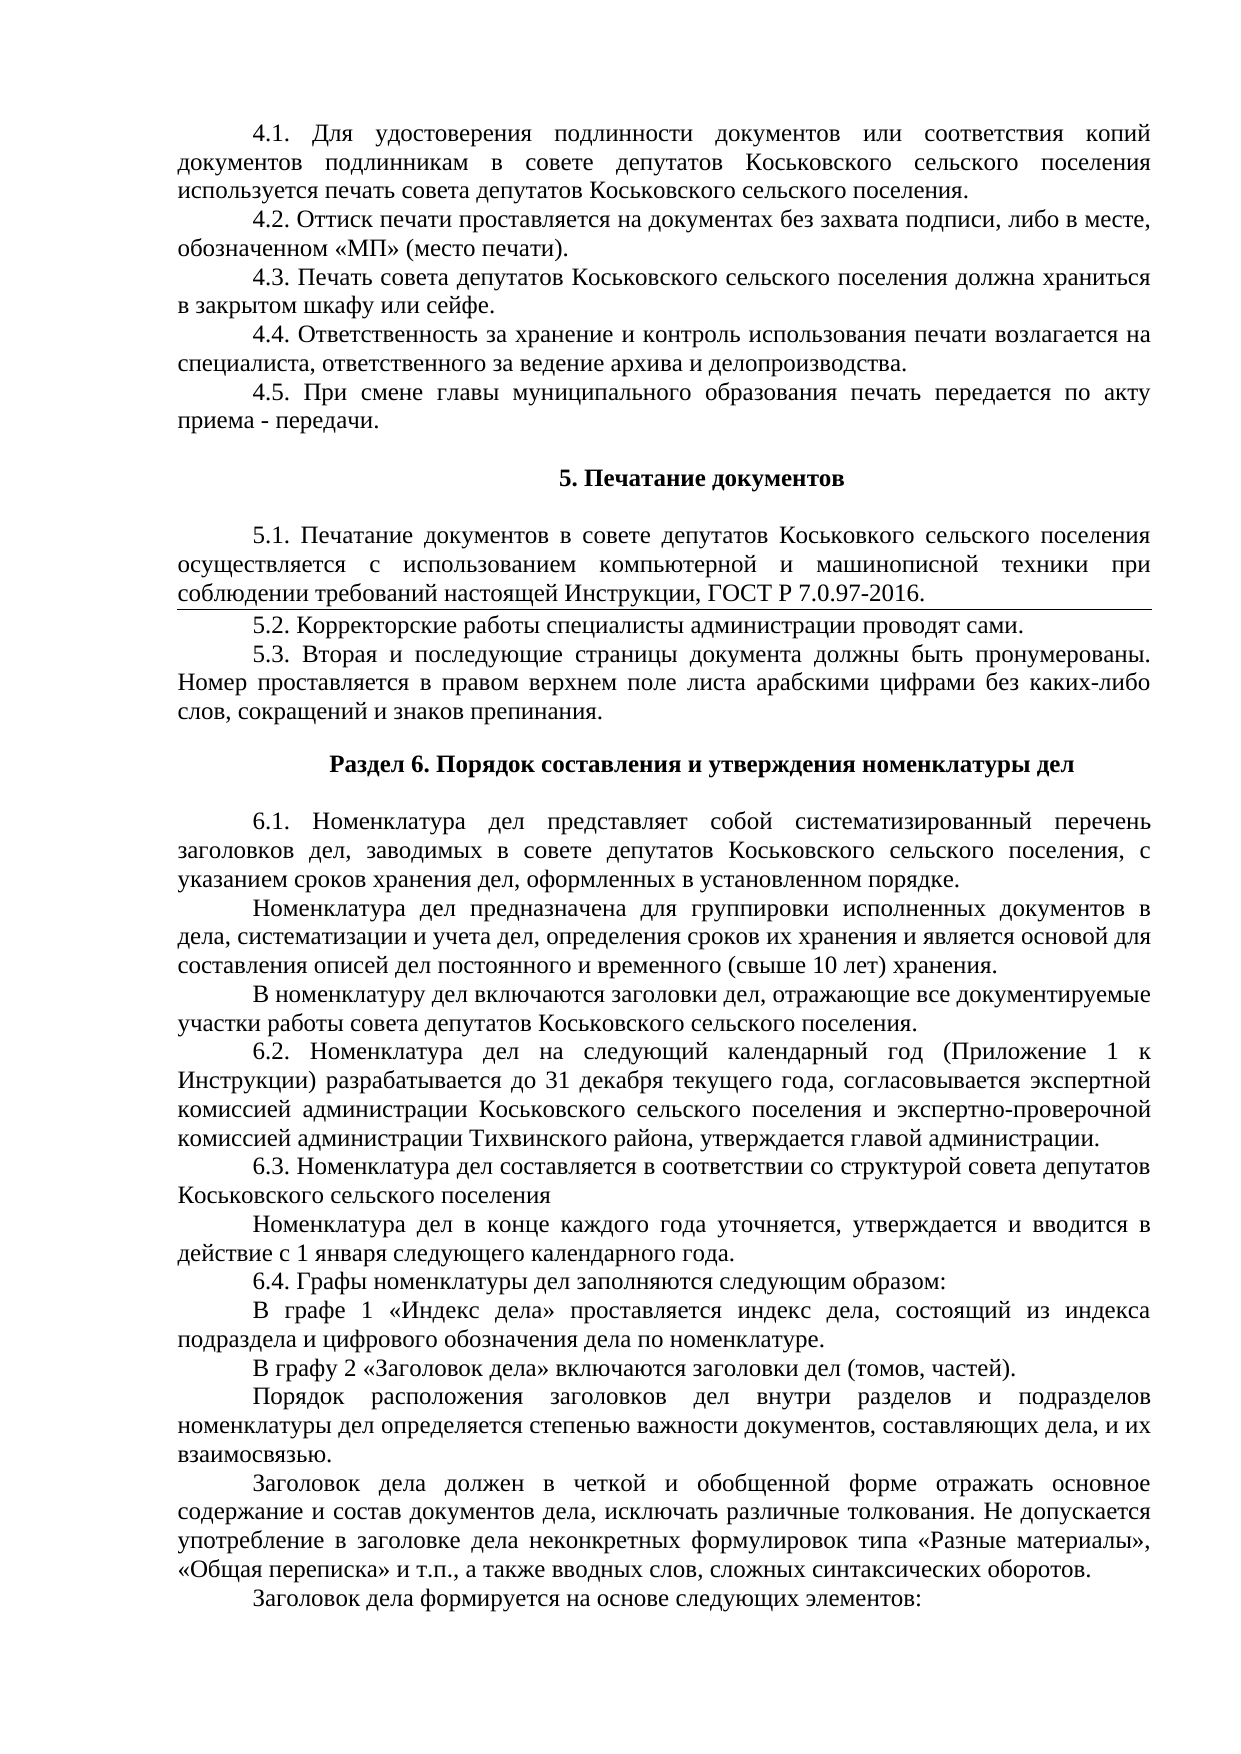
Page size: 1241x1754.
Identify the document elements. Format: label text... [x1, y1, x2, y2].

text 4.4. Ответственность за хранение и контроль использования печати возлагается на специалиста, ответственного за ведение архива и делопроизводства. [177, 319, 1152, 377]
text 6.1. Номенклатура дел представляет собой систематизированный перечень заголовков дел, заводимых в совете депутатов Коськовского сельского поселения, с указанием сроков хранения дел, оформленных в установленном порядке. [177, 806, 1152, 893]
text 4.3. Печать совета депутатов Коськовского сельского поселения должна храниться в закрытом шкафу или сейфе. [177, 262, 1152, 319]
text 4.5. При смене главы муниципального образования печать передается по акту приема - передачи. [177, 377, 1152, 434]
text Порядок расположения заголовков дел внутри разделов и подразделов номенклатуры дел определяется степенью важности документов, составляющих дела, и их взаимосвязью. [177, 1381, 1152, 1468]
text 6.3. Номенклатура дел составляется в соответствии со структурой совета депутатов Коськовского сельского поселения [177, 1151, 1152, 1209]
text 6.4. Графы номенклатуры дел заполняются следующим образом: [177, 1266, 1152, 1295]
text 5.2. Корректорские работы специалисты администрации проводят сами. [856, 610, 1152, 639]
text 4.1. Для удостоверения подлинности документов или соответствия копий документов подлинникам в совете депутатов Коськовского сельского поселения используется печать совета депутатов Коськовского сельского поселения. [177, 118, 1152, 204]
text 5.2. Корректорские работы специалисты администрации проводят сами. [177, 610, 546, 639]
text В графе 1 «Индекс дела» проставляется индекс дела, состоящий из индекса подраздела и цифрового обозначения дела по номенклатуре. [177, 1295, 1152, 1353]
text В номенклатуру дел включаются заголовки дел, отражающие все документируемые участки работы совета депутатов Коськовского сельского поселения. [177, 979, 1152, 1036]
text Заголовок дела формируется на основе следующих элементов: [177, 1583, 1152, 1611]
text 5.3. Вторая и последующие страницы документа должны быть пронумерованы. Номер проставляется в правом верхнем поле листа арабскими цифрами без каких-либо слов, сокращений и знаков препинания. [177, 639, 1152, 725]
text Номенклатура дел в конце каждого года уточняется, утверждается и вводится в действие с 1 января следующего календарного года. [177, 1209, 1152, 1266]
text 6.2. Номенклатура дел на следующий календарный год (Приложение 1 к Инструкции) разрабатывается до 31 декабря текущего года, согласовывается экспертной комиссией администрации Коськовского сельского поселения и экспертно-проверочной комиссией администрации Тихвинского района, утверждается главой администрации. [177, 1036, 1152, 1151]
text 5.1. Печатание документов в совете депутатов Коськовкого сельского поселения осуществляется с использованием компьютерной и машинописной техники при соблюдении требований настоящей Инструкции, ГОСТ Р 7.0.97-2016. [177, 521, 1152, 609]
text 4.2. Оттиск печати проставляется на документах без захвата подписи, либо в месте, обозначенном «МП» (место печати). [177, 204, 1152, 262]
text В графу 2 «Заголовок дела» включаются заголовки дел (томов, частей). [177, 1353, 1152, 1381]
text Раздел 6. Порядок составления и утверждения номенклатуры дел [177, 749, 1152, 778]
text Заголовок дела должен в четкой и обобщенной форме отражать основное содержание и состав документов дела, исключать различные толкования. Не допускается употребление в заголовке дела неконкретных формулировок типа «Разные материалы», «Общая переписка» и т.п., а также вводных слов, сложных синтаксических оборотов. [177, 1468, 1152, 1583]
text Номенклатура дел предназначена для группировки исполненных документов в дела, систематизации и учета дел, определения сроков их хранения и является основой для составления описей дел постоянного и временного (свыше 10 лет) хранения. [177, 893, 1152, 979]
text 5. Печатание документов [177, 463, 1152, 492]
